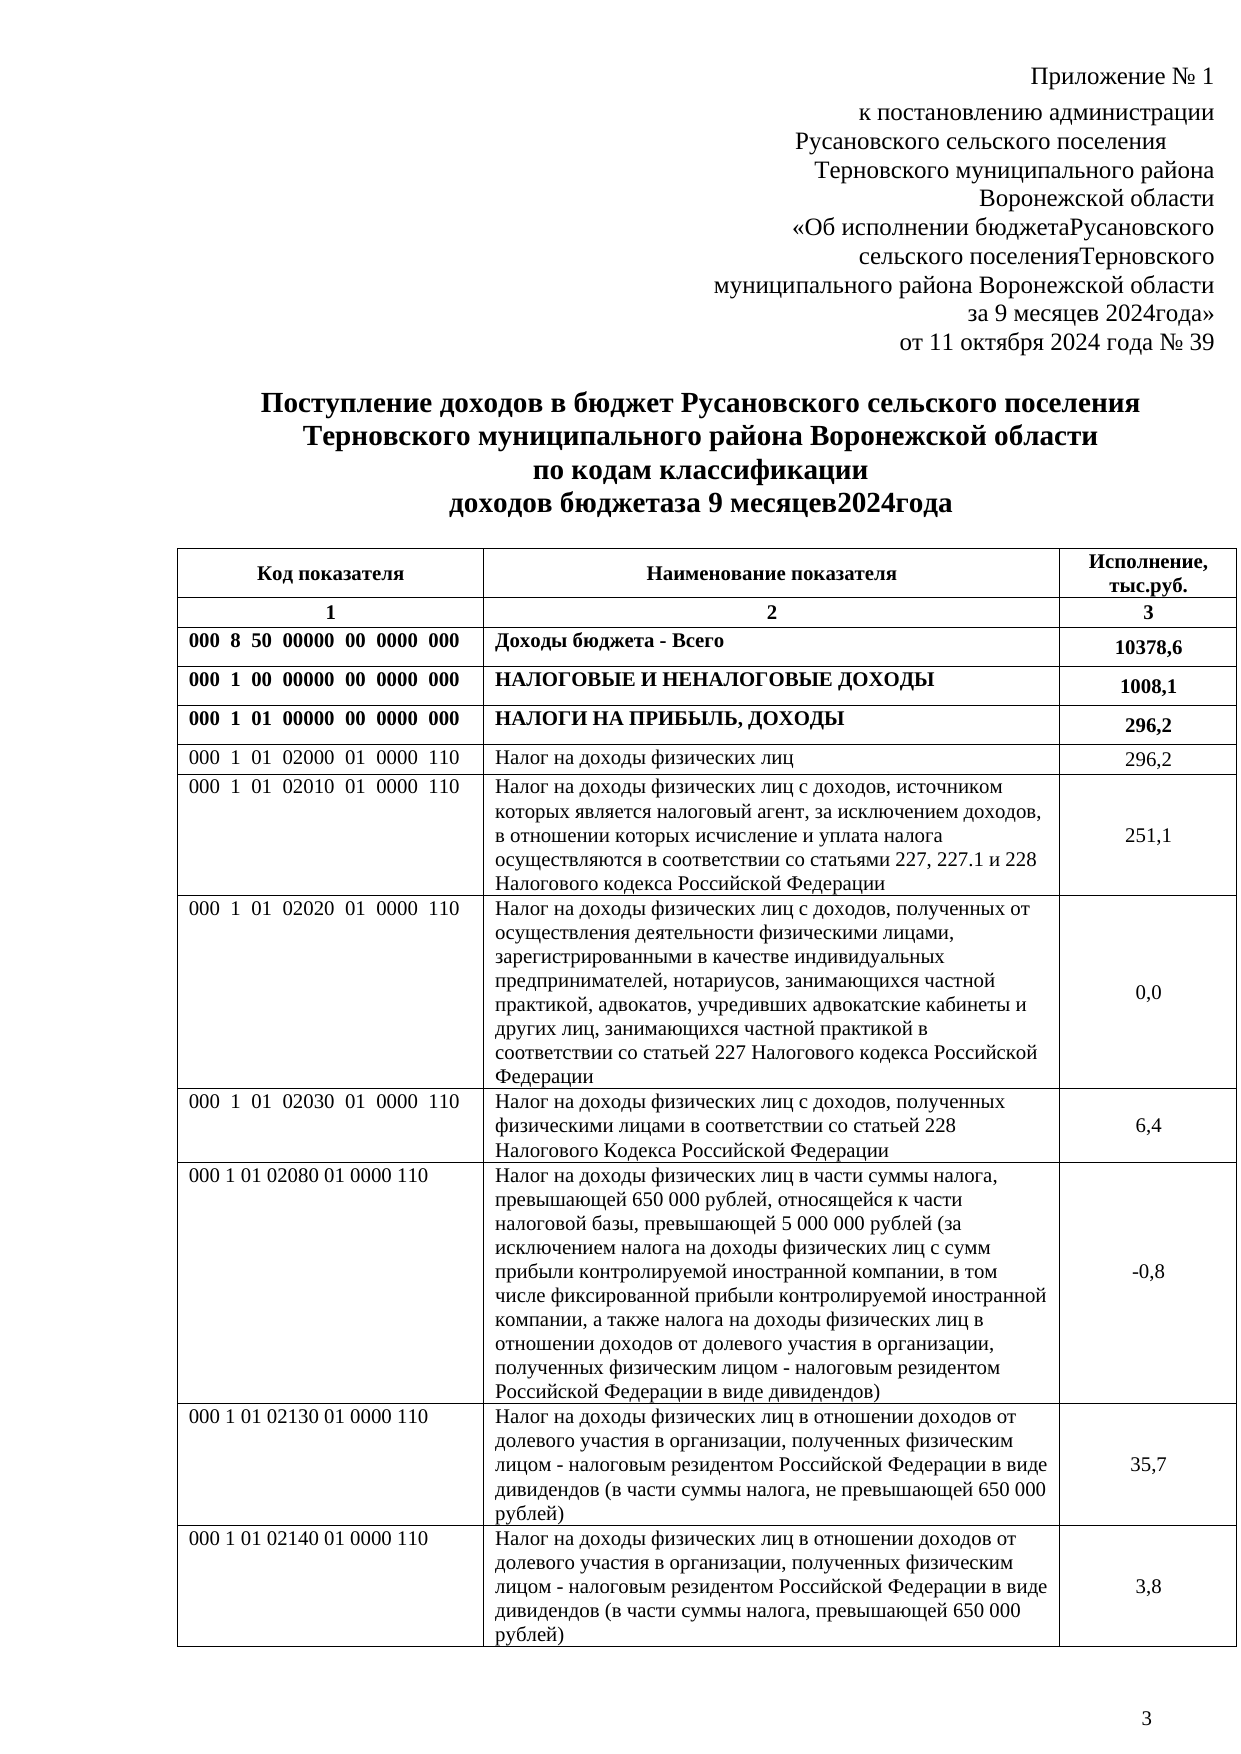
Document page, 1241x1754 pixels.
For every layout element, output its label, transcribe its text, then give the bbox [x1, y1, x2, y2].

table_cell «Об исполнении бюджетаРусановского сельского поселенияТерновского муниципального района Воронежской области за 9 месяцев 2024года» от 11 октября 2024 года № 39 Поступление доходов в бюджет Русановского сельского поселения Терновского муниципального района Воронежской области по кодам классификации доходов бюджетаза 9 месяцев2024года [176, 212, 1226, 540]
table_cell 000 1 01 02030 01 0000 110 [178, 1089, 483, 1162]
table_header [177, 540, 1060, 548]
table_cell к постановлению администрации [176, 93, 1226, 126]
table_cell 000 1 01 02010 01 0000 110 [178, 775, 483, 895]
table_cell 000 1 00 00000 00 0000 000 [178, 667, 483, 705]
table_cell Налог на доходы физических лиц в отношении доходов от долевого участия в организации, полученных физическим лицом - налоговым резидентом Российской Федерации в виде дивидендов (в части суммы налога, не превышающей 650 000 рублей) [484, 1404, 1059, 1524]
table_cell 000 8 50 00000 00 0000 000 [178, 628, 483, 666]
table_cell 000 1 01 02140 01 0000 110 [178, 1526, 483, 1646]
table_cell 296,2 [1060, 706, 1236, 744]
table_cell 296,2 [1060, 745, 1236, 773]
table_cell 3 [1060, 598, 1236, 627]
table_cell 1008,1 [1060, 667, 1236, 705]
table_cell НАЛОГИ НА ПРИБЫЛЬ, ДОХОДЫ [484, 706, 1059, 744]
table_cell 1 [178, 598, 483, 627]
table_cell Налог на доходы физических лиц [484, 745, 1059, 773]
table_cell Налог на доходы физических лиц в части суммы налога, превышающей 650 000 рублей, относящейся к части налоговой базы, превышающей 5 000 000 рублей (за исключением налога на доходы физических лиц с сумм прибыли контролируемой иностранной компании, в том числе фиксированной прибыли контролируемой иностранной компании, а также налога на доходы физических лиц в отношении доходов от долевого участия в организации, полученных физическим лицом - налоговым резидентом Российской Федерации в виде дивидендов) [484, 1163, 1059, 1403]
table_cell 251,1 [1060, 775, 1236, 895]
table_cell 000 1 01 00000 00 0000 000 [178, 706, 483, 744]
table_cell 3,8 [1060, 1526, 1236, 1646]
table_cell НАЛОГОВЫЕ И НЕНАЛОГОВЫЕ ДОХОДЫ [484, 667, 1059, 705]
table_cell 000 1 01 02020 01 0000 110 [178, 896, 483, 1088]
table_cell 000 1 01 02080 01 0000 110 [178, 1163, 483, 1403]
table_cell 0,0 [1060, 896, 1236, 1088]
table_cell 6,4 [1060, 1089, 1236, 1162]
table_header Приложение № 1 [176, 59, 1226, 92]
table_cell 35,7 [1060, 1404, 1236, 1524]
table_cell Налог на доходы физических лиц с доходов, полученных от осуществления деятельности физическими лицами, зарегистрированными в качестве индивидуальных предпринимателей, нотариусов, занимающихся частной практикой, адвокатов, учредивших адвокатские кабинеты и других лиц, занимающихся частной практикой в соответствии со статьей 227 Налогового кодекса Российской Федерации [484, 896, 1059, 1088]
table_cell 10378,6 [1060, 628, 1236, 666]
table_cell Наименование показателя [484, 549, 1059, 597]
table_cell Код показателя [178, 549, 483, 597]
table_cell 2 [484, 598, 1059, 627]
table_cell Русановского сельского поселения Терновского муниципального района Воронежской области [176, 126, 1226, 212]
table_cell Исполнение, тыс.руб. [1060, 549, 1236, 597]
table_cell -0,8 [1060, 1163, 1236, 1403]
table_cell Налог на доходы физических лиц с доходов, источником которых является налоговый агент, за исключением доходов, в отношении которых исчисление и уплата налога осуществляются в соответствии со статьями 227, 227.1 и 228 Налогового кодекса Российской Федерации [484, 775, 1059, 895]
table_cell 000 1 01 02130 01 0000 110 [178, 1404, 483, 1524]
table_cell Налог на доходы физических лиц с доходов, полученных физическими лицами в соответствии со статьей 228 Налогового Кодекса Российской Федерации [484, 1089, 1059, 1162]
table_cell Доходы бюджета - Всего [484, 628, 1059, 666]
table_cell Налог на доходы физических лиц в отношении доходов от долевого участия в организации, полученных физическим лицом - налоговым резидентом Российской Федерации в виде дивидендов (в части суммы налога, превышающей 650 000 рублей) [484, 1526, 1059, 1646]
table_header [1060, 540, 1237, 548]
table_cell 000 1 01 02000 01 0000 110 [178, 745, 483, 773]
